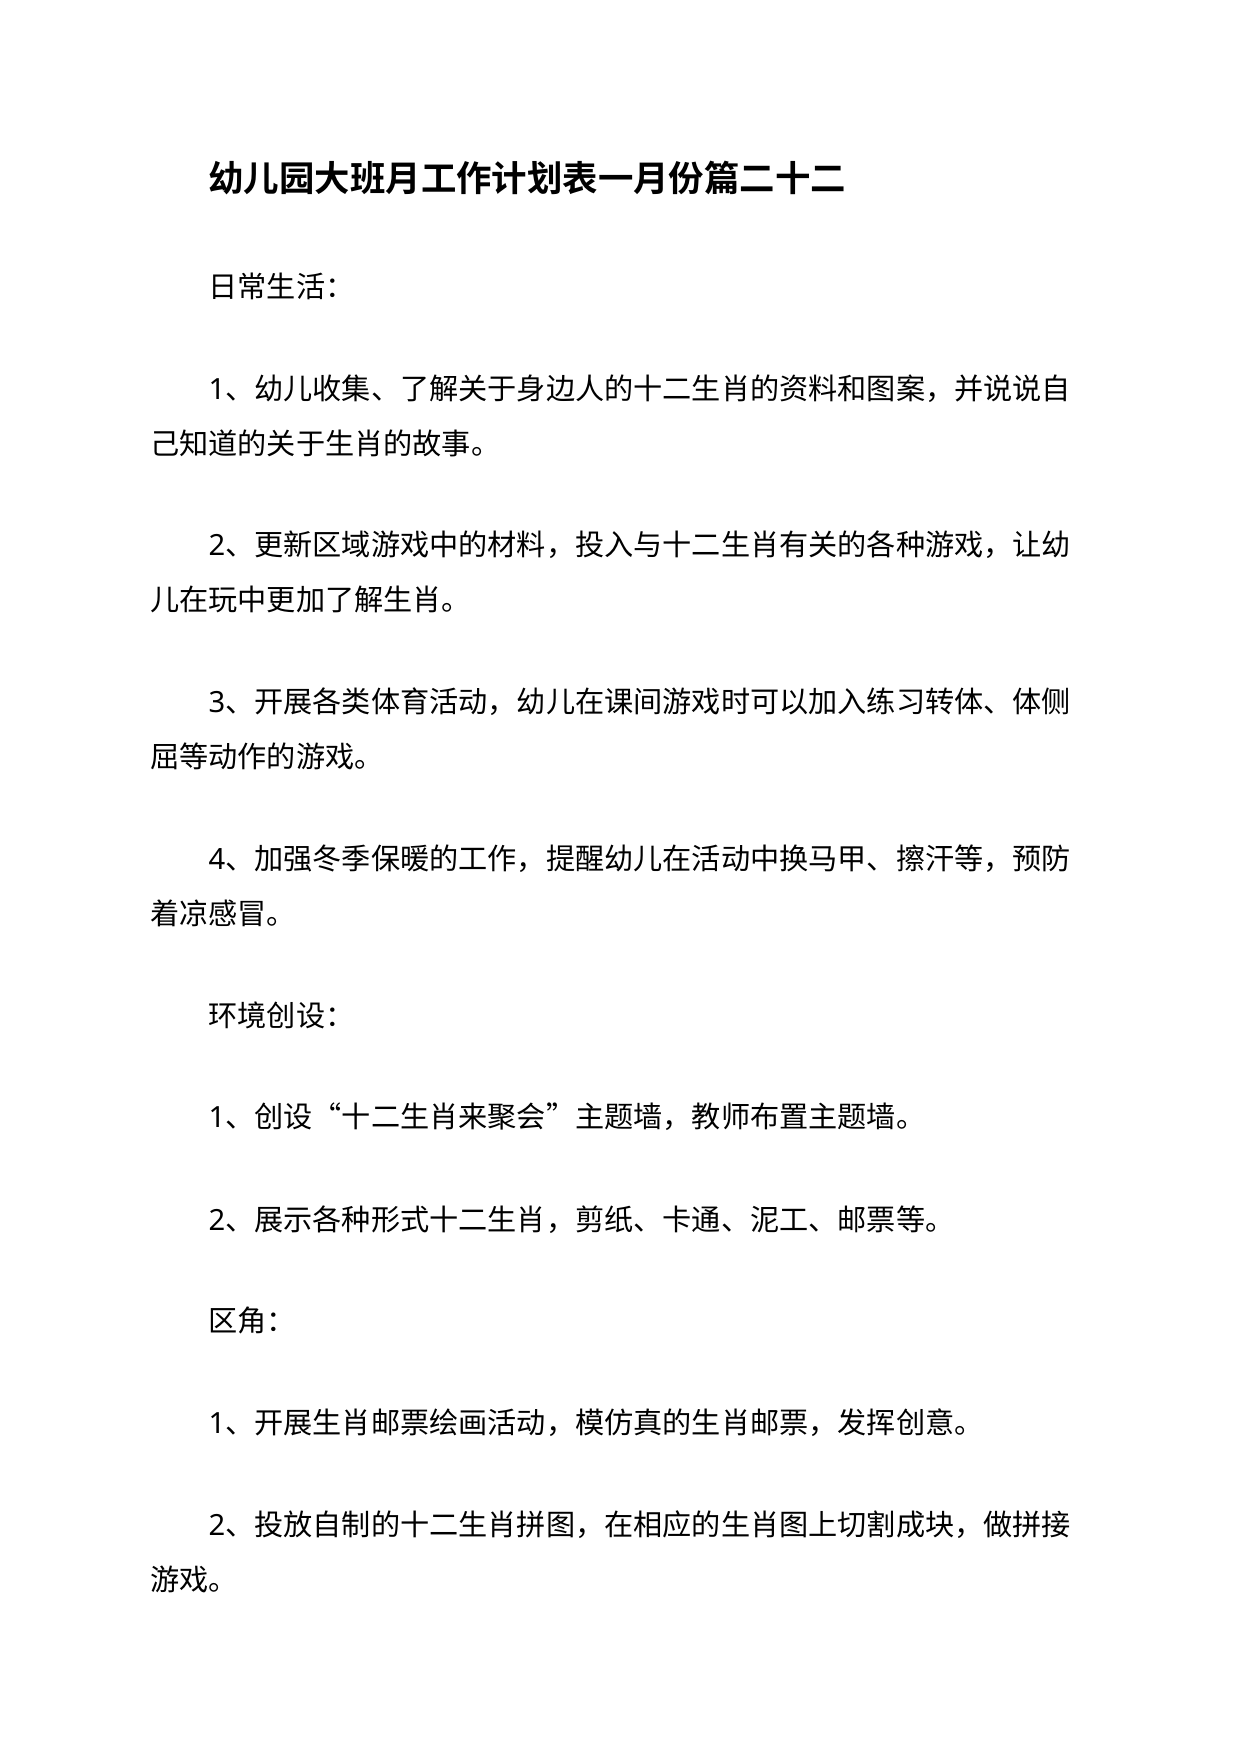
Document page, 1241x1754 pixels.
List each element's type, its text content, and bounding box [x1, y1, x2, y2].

text 1、创设“十二生肖来聚会”主题墙，教师布置主题墙。 [150, 1094, 1090, 1136]
text 幼儿园大班月工作计划表一月份篇二十二 [150, 150, 1090, 201]
text 区角： [150, 1298, 1090, 1340]
text 2、展示各种形式十二生肖，剪纸、卡通、泥工、邮票等。 [150, 1196, 1090, 1238]
text 1、幼儿收集、了解关于身边人的十二生肖的资料和图案，并说说自己知道的关于生肖的故事。 [150, 365, 1090, 462]
text 2、投放自制的十二生肖拼图，在相应的生肖图上切割成块，做拼接游戏。 [150, 1502, 1090, 1599]
text 4、加强冬季保暖的工作，提醒幼儿在活动中换马甲、擦汗等，预防着凉感冒。 [150, 836, 1090, 933]
text 日常生活： [150, 263, 1090, 306]
text 1、开展生肖邮票绘画活动，模仿真的生肖邮票，发挥创意。 [150, 1400, 1090, 1442]
text 2、更新区域游戏中的材料，投入与十二生肖有关的各种游戏，让幼儿在玩中更加了解生肖。 [150, 522, 1090, 619]
text 环境创设： [150, 992, 1090, 1034]
text 3、开展各类体育活动，幼儿在课间游戏时可以加入练习转体、体侧屈等动作的游戏。 [150, 679, 1090, 776]
